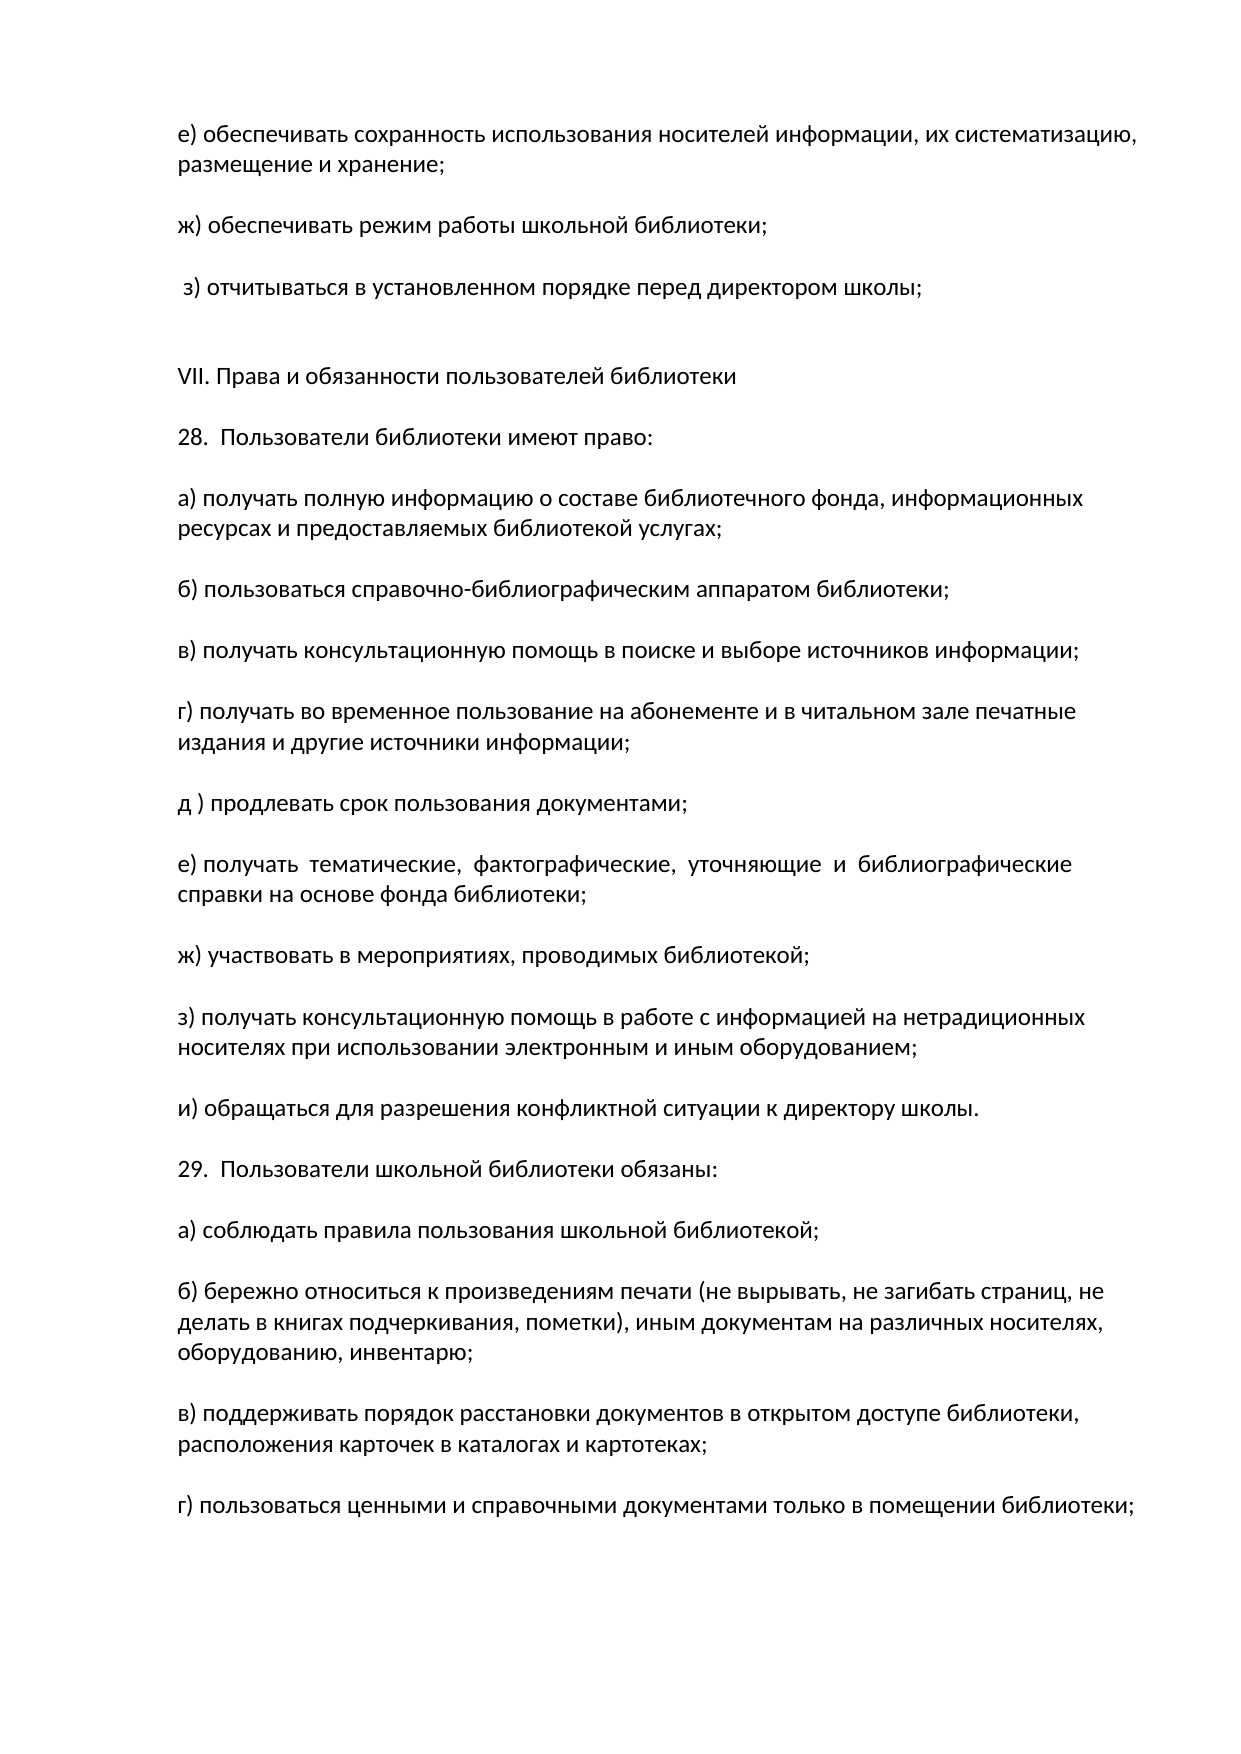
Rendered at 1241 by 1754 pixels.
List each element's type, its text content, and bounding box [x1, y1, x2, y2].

text з) получать консультационную помощь в работе с информацией на нетрадиционных носителях при использовании электронным и иным оборудованием; [177, 1001, 1152, 1062]
text в) получать консультационную помощь в поиске и выборе источников информации; [177, 634, 1152, 665]
text а) получать полную информацию о составе библиотечного фонда, информационных ресурсах и предоставляемых библиотекой услугах; [177, 482, 1152, 543]
text г) получать во временное пользование на абонементе и в читальном зале печатные издания и другие источники информации; [177, 696, 1152, 757]
text ж) участвовать в мероприятиях, проводимых библиотекой; [177, 940, 1152, 970]
text б) бережно относиться к произведениям печати (не вырывать, не загибать страниц, не делать в книгах подчеркивания, пометки), иным документам на различных носителях, оборудованию, инвентарю; [177, 1275, 1152, 1367]
text в) поддерживать порядок расстановки документов в открытом доступе библиотеки, расположения карточек в каталогах и картотеках; [177, 1397, 1152, 1458]
text а) соблюдать правила пользования школьной библиотекой; [177, 1214, 1152, 1245]
text г) пользоваться ценными и справочными документами только в помещении библиотеки; [177, 1489, 1152, 1519]
text ж) обеспечивать режим работы школьной библиотеки; [177, 210, 1152, 240]
text и) обращаться для разрешения конфликтной ситуации к директору школы. [177, 1092, 1152, 1123]
text е) обеспечивать сохранность использования носителей информации, их систематизацию, размещение и хранение; [177, 118, 1152, 179]
text з) отчитываться в установленном порядке перед директором школы; [177, 271, 1152, 301]
text 29. Пользователи школьной библиотеки обязаны: [177, 1153, 1152, 1184]
text 28. Пользователи библиотеки имеют право: [177, 421, 1152, 451]
text б) пользоваться справочно-библиографическим аппаратом библиотеки; [177, 573, 1152, 604]
text д ) продлевать срок пользования документами; [177, 787, 1152, 818]
text VII. Права и обязанности пользователей библиотеки [177, 360, 1152, 390]
text е) получать тематические, фактографические, уточняющие и библиографические справки на основе фонда библиотеки; [177, 848, 1152, 909]
